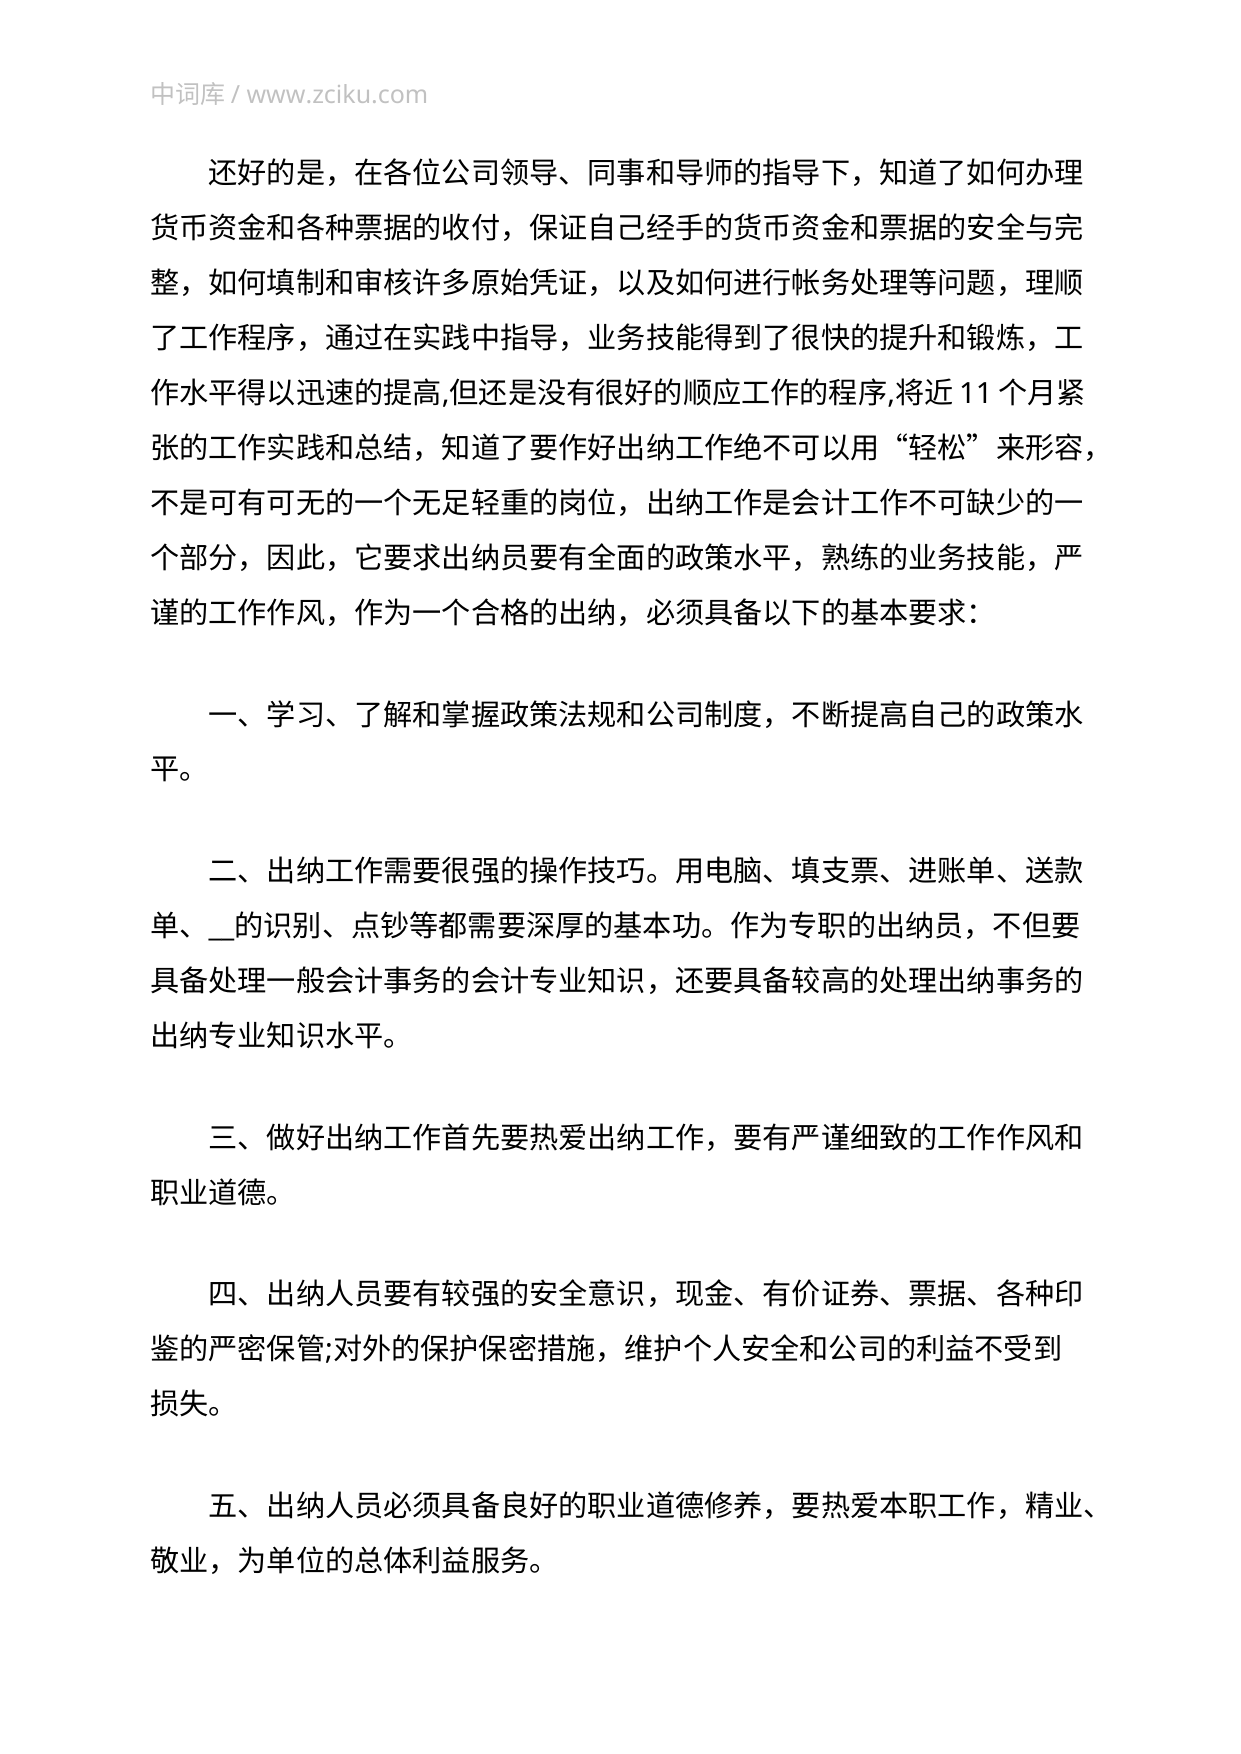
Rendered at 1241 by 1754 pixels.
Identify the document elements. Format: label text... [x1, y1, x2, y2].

text 五、出纳人员必须具备良好的职业道德修养，要热爱本职工作，精业、敬业，为单位的总体利益服务。 [150, 1483, 1090, 1580]
text 一、学习、了解和掌握政策法规和公司制度，不断提高自己的政策水平。 [150, 691, 1090, 788]
text 三、做好出纳工作首先要热爱出纳工作，要有严谨细致的工作作风和职业道德。 [150, 1114, 1090, 1211]
text 还好的是，在各位公司领导、同事和导师的指导下，知道了如何办理货币资金和各种票据的收付，保证自己经手的货币资金和票据的安全与完整，如何填制和审核许多原始凭证，以及如何进行帐务处理等问题，理顺了工作程序，通过在实践中指导，业务技能得到了很快的提升和锻炼，工作水平得以迅速的提高,但还是没有很好的顺应工作的程序,将近11个月紧张的工作实践和总结，知道了要作好出纳工作绝不可以用“轻松”来形容，不是可有可无的一个无足轻重的岗位，出纳工作是会计工作不可缺少的一个部分，因此，它要求出纳员要有全面的政策水平，熟练的业务技能，严谨的工作作风，作为一个合格的出纳，必须具备以下的基本要求： [150, 150, 1090, 632]
text 四、出纳人员要有较强的安全意识，现金、有价证券、票据、各种印鉴的严密保管;对外的保护保密措施，维护个人安全和公司的利益不受到损失。 [150, 1271, 1090, 1423]
text 二、出纳工作需要很强的操作技巧。用电脑、填支票、进账单、送款单、__的识别、点钞等都需要深厚的基本功。作为专职的出纳员，不但要具备处理一般会计事务的会计专业知识，还要具备较高的处理出纳事务的出纳专业知识水平。 [150, 848, 1090, 1055]
